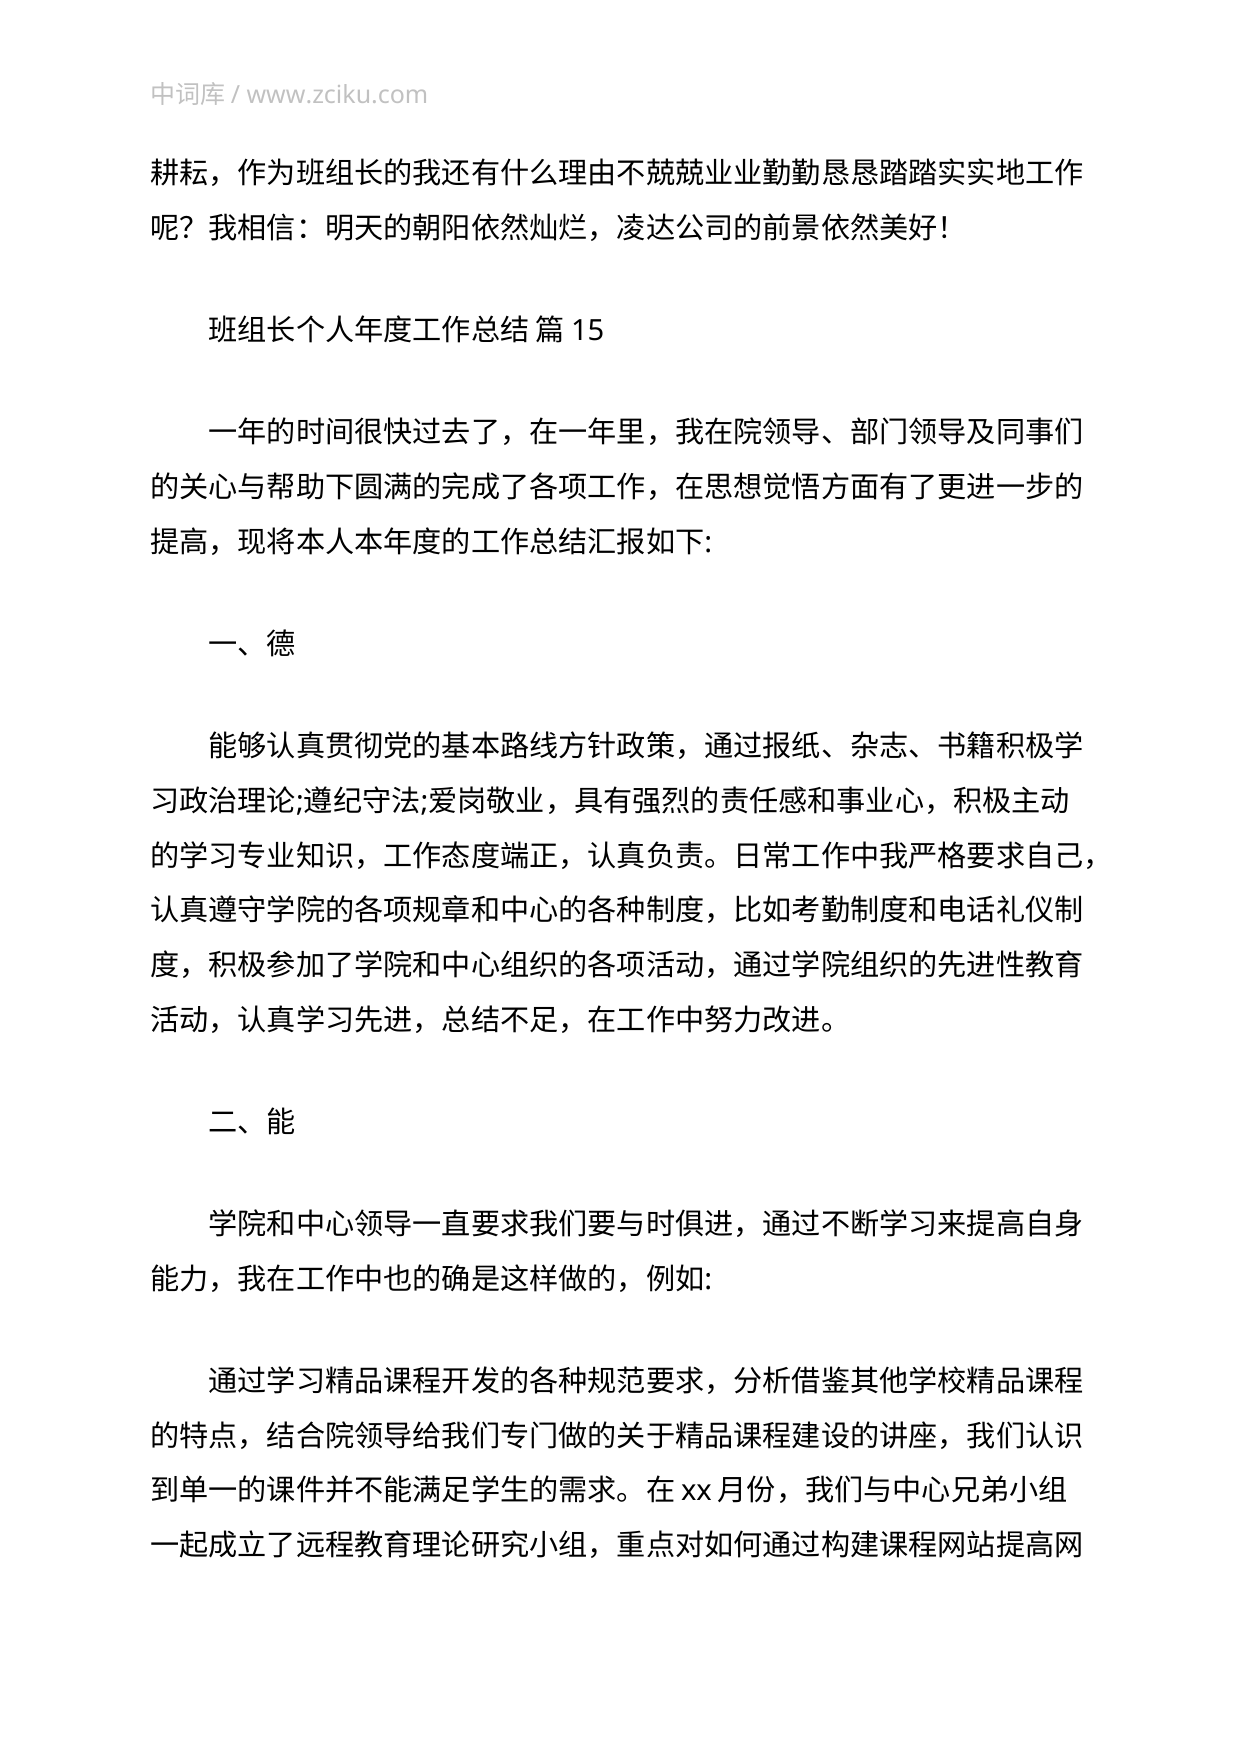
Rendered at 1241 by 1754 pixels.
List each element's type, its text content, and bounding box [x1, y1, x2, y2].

text 二、能 [150, 1098, 1090, 1141]
text 学院和中心领导一直要求我们要与时俱进，通过不断学习来提高自身能力，我在工作中也的确是这样做的，例如: [150, 1200, 1090, 1298]
text 一年的时间很快过去了，在一年里，我在院领导、部门领导及同事们的关心与帮助下圆满的完成了各项工作，在思想觉悟方面有了更进一步的提高，现将本人本年度的工作总结汇报如下: [150, 409, 1090, 561]
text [150, 150, 1090, 247]
text 能够认真贯彻党的基本路线方针政策，通过报纸、杂志、书籍积极学习政治理论;遵纪守法;爱岗敬业，具有强烈的责任感和事业心，积极主动的学习专业知识，工作态度端正，认真负责。日常工作中我严格要求自己，认真遵守学院的各项规章和中心的各种制度，比如考勤制度和电话礼仪制度，积极参加了学院和中心组织的各项活动，通过学院组织的先进性教育活动，认真学习先进，总结不足，在工作中努力改进。 [150, 722, 1090, 1039]
text 班组长个人年度工作总结 篇15 [150, 307, 1090, 349]
text 一、德 [150, 620, 1090, 663]
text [150, 1357, 1090, 1564]
